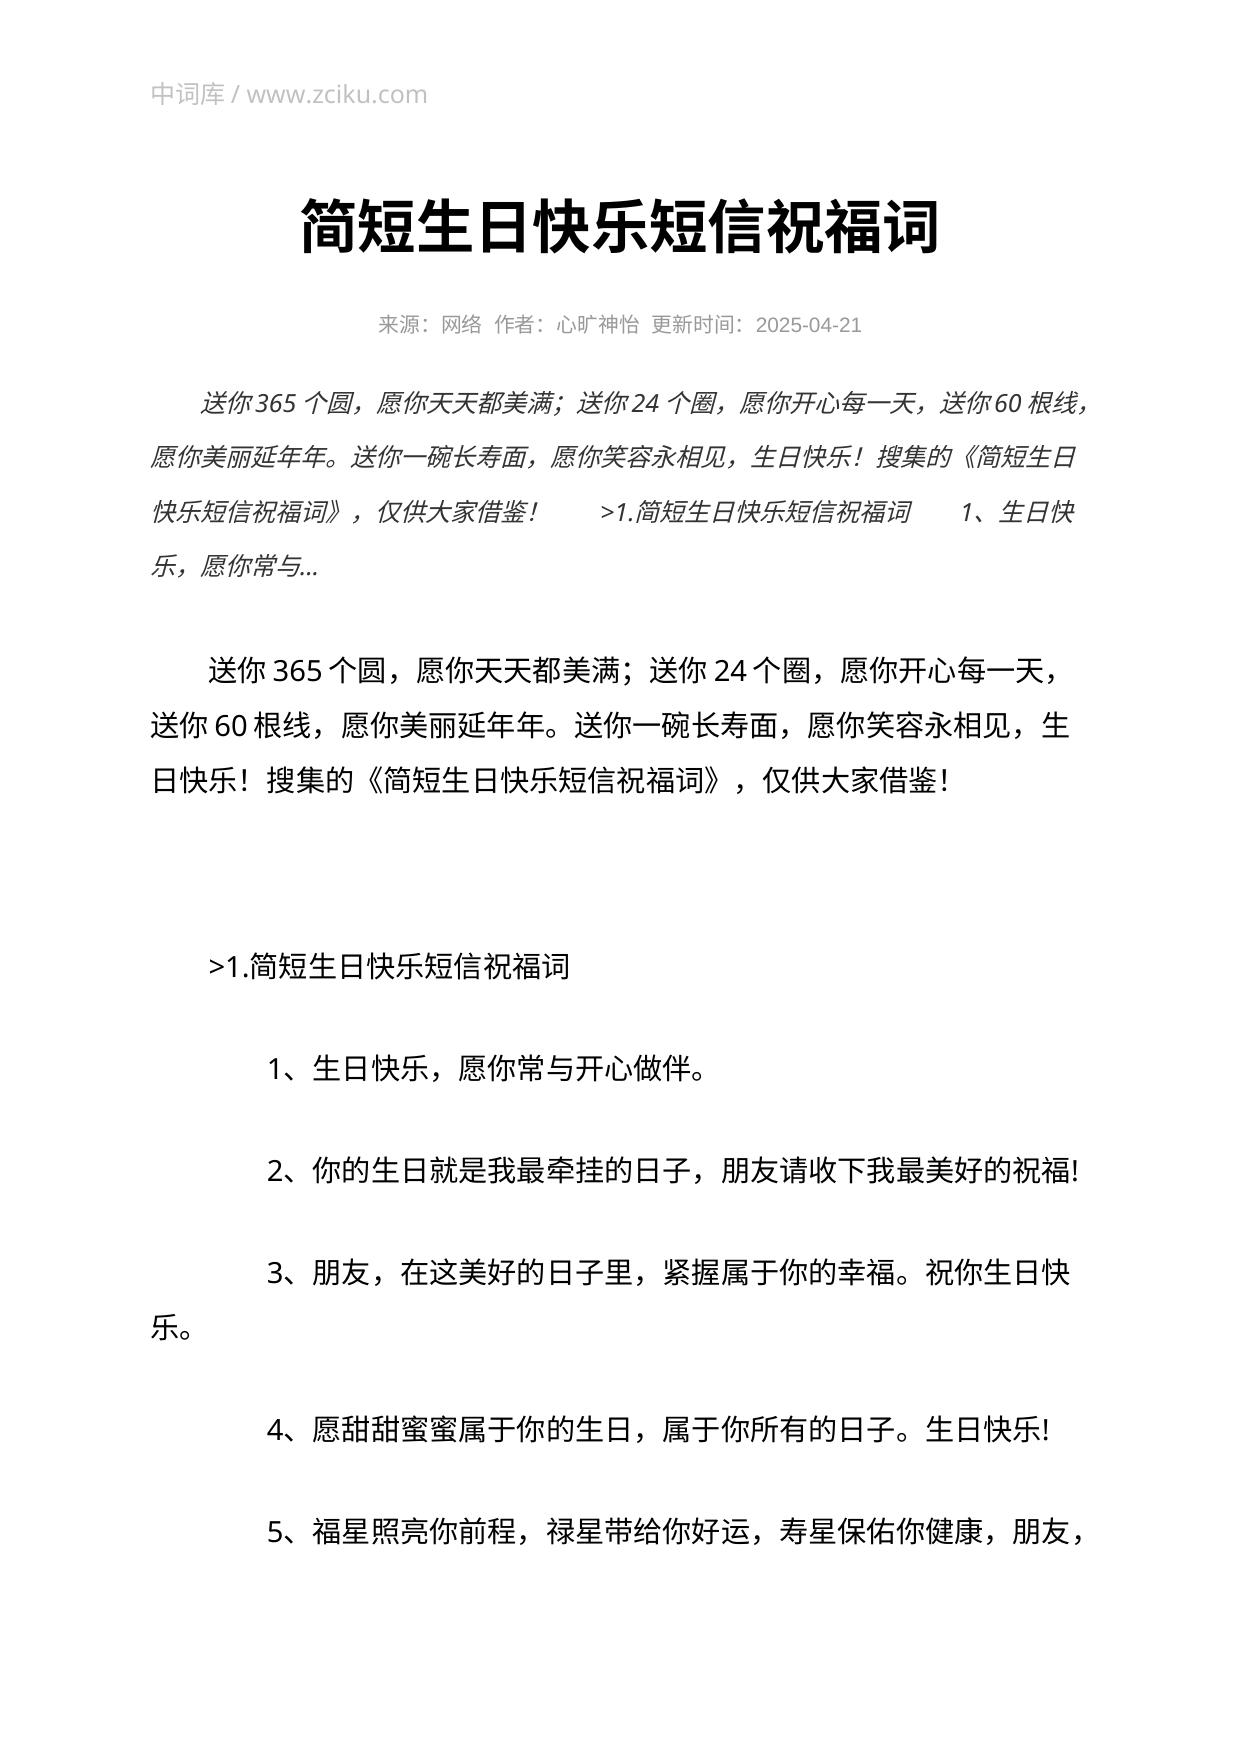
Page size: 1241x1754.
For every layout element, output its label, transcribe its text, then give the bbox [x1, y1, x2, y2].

text 3、朋友，在这美好的日子里，紧握属于你的幸福。祝你生日快乐。 [150, 1250, 1090, 1347]
text 来源：网络 作者：心旷神怡 更新时间：2025-04-21 [150, 313, 1090, 337]
text 送你365个圆，愿你天天都美满；送你24个圈，愿你开心每一天，送你60根线，愿你美丽延年年。送你一碗长寿面，愿你笑容永相见，生日快乐！搜集的《简短生日快乐短信祝福词》，仅供大家借鉴！ >1.简短生日快乐短信祝福词 1、生日快乐，愿你常与... [150, 383, 1090, 583]
text 1、生日快乐，愿你常与开心做伴。 [150, 1046, 1090, 1088]
text 2、你的生日就是我最牵挂的日子，朋友请收下我最美好的祝福! [150, 1148, 1090, 1190]
subtitle 简短生日快乐短信祝福词 [150, 181, 1090, 266]
text 4、愿甜甜蜜蜜属于你的生日，属于你所有的日子。生日快乐! [150, 1406, 1090, 1449]
text >1.简短生日快乐短信祝福词 [150, 944, 1090, 986]
text 送你365个圆，愿你天天都美满；送你24个圈，愿你开心每一天，送你60根线，愿你美丽延年年。送你一碗长寿面，愿你笑容永相见，生日快乐！搜集的《简短生日快乐短信祝福词》，仅供大家借鉴！ [150, 648, 1090, 800]
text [150, 1508, 1090, 1551]
